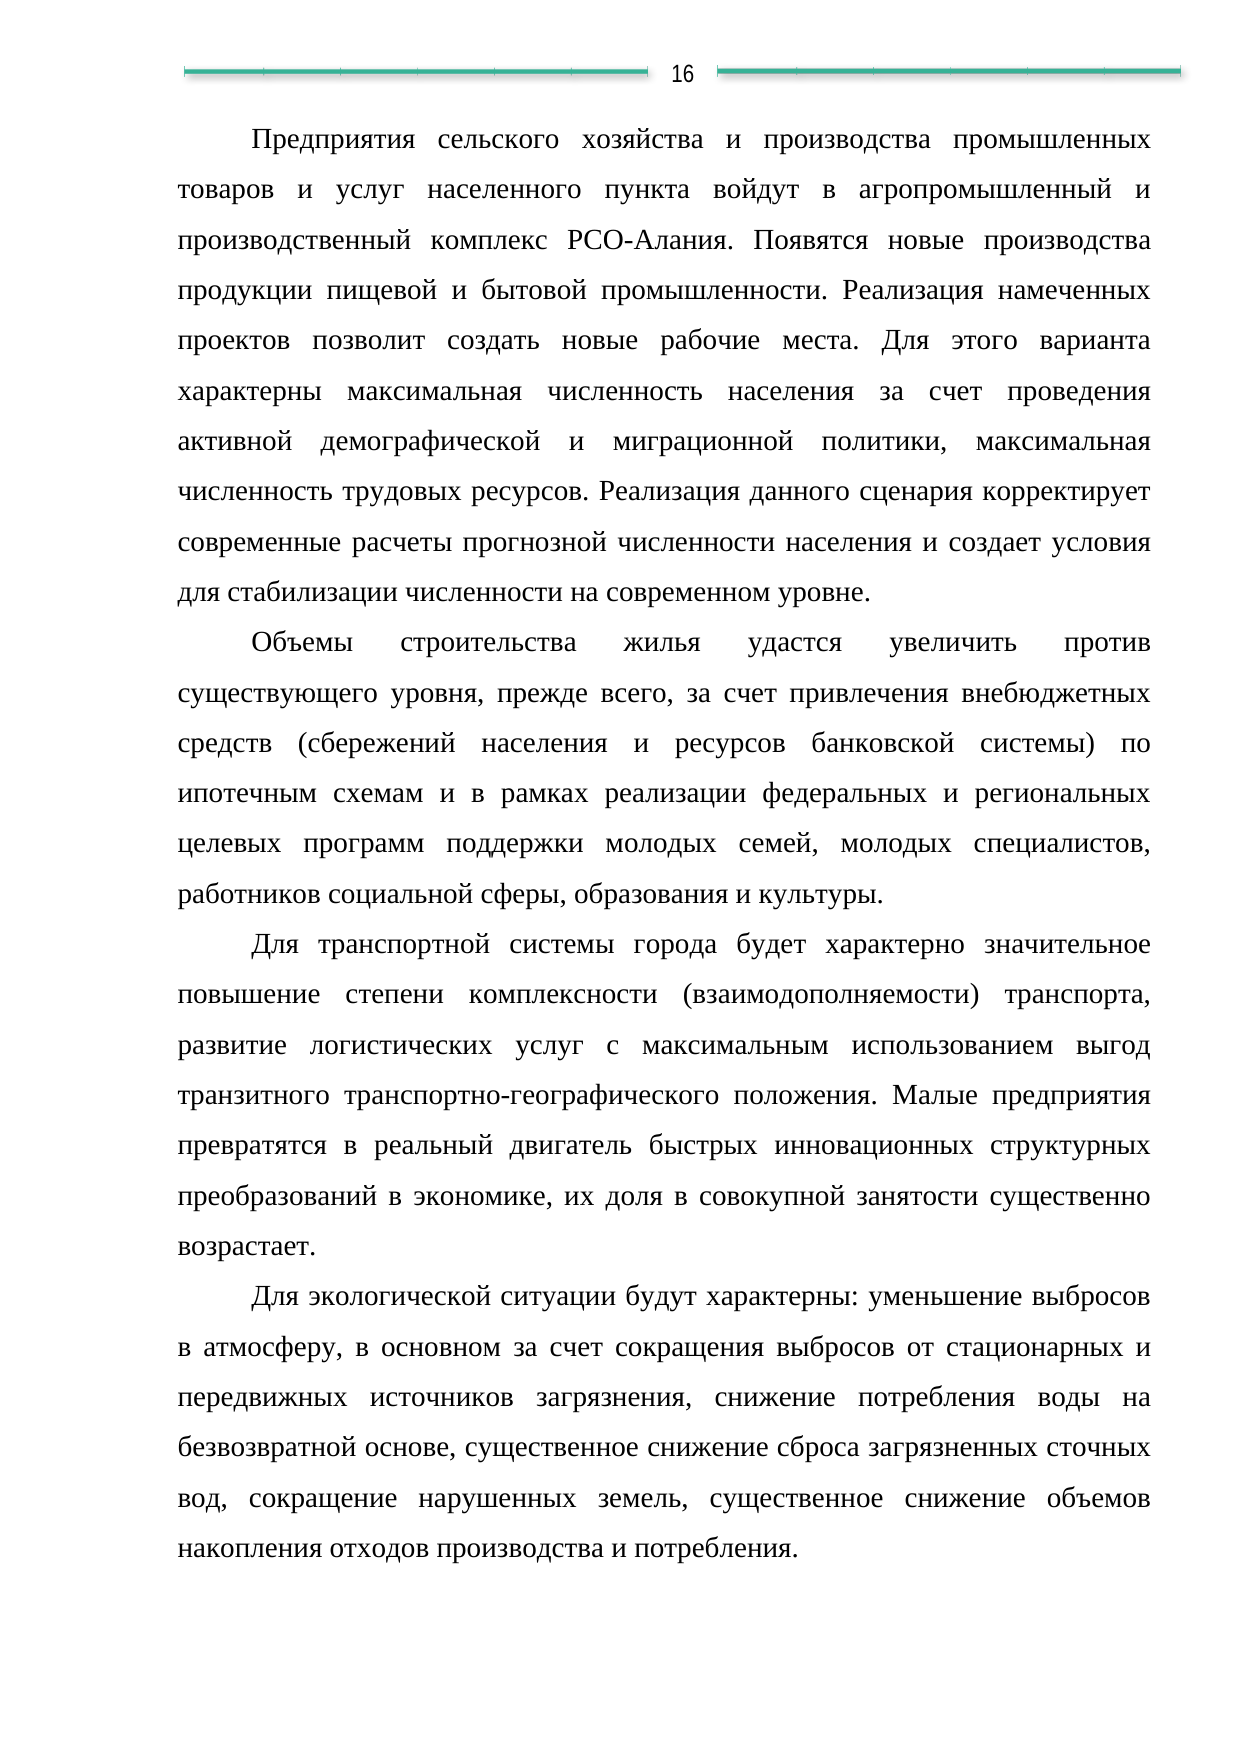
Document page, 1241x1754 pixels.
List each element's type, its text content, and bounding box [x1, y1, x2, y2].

text Для транспортной системы города будет характерно значительное повышение степени комплексности (взаимодополняемости) транспорта, развитие логистических услуг с максимальным использованием выгод транзитного транспортно-географического положения. Малые предприятия превратятся в реальный двигатель быстрых инновационных структурных преобразований в экономике, их доля в совокупной занятости существенно возрастает. [177, 926, 1152, 1262]
picture [717, 65, 1181, 77]
text Предприятия сельского хозяйства и производства промышленных товаров и услуг населенного пункта войдут в агропромышленный и производственный комплекс РСО-Алания. Появятся новые производства продукции пищевой и бытовой промышленности. Реализация намеченных проектов позволит создать новые рабочие места. Для этого варианта характерны максимальная численность населения за счет проведения активной демографической и миграционной политики, максимальная численность трудовых ресурсов. Реализация данного сценария корректирует современные расчеты прогнозной численности населения и создает условия для стабилизации численности на современном уровне. [177, 121, 1152, 608]
text Для экологической ситуации будут характерны: уменьшение выбросов в атмосферу, в основном за счет сокращения выбросов от стационарных и передвижных источников загрязнения, снижение потребления воды на безвозвратной основе, существенное снижение сброса загрязненных сточных вод, сокращение нарушенных земель, существенное снижение объемов накопления отходов производства и потребления. [177, 1278, 1152, 1563]
text Объемы строительства жилья удастся увеличить против существующего уровня, прежде всего, за счет привлечения внебюджетных средств (сбережений населения и ресурсов банковской системы) по ипотечным схемам и в рамках реализации федеральных и региональных целевых программ поддержки молодых семей, молодых специалистов, работников социальной сферы, образования и культуры. [177, 624, 1152, 909]
picture [184, 66, 648, 77]
